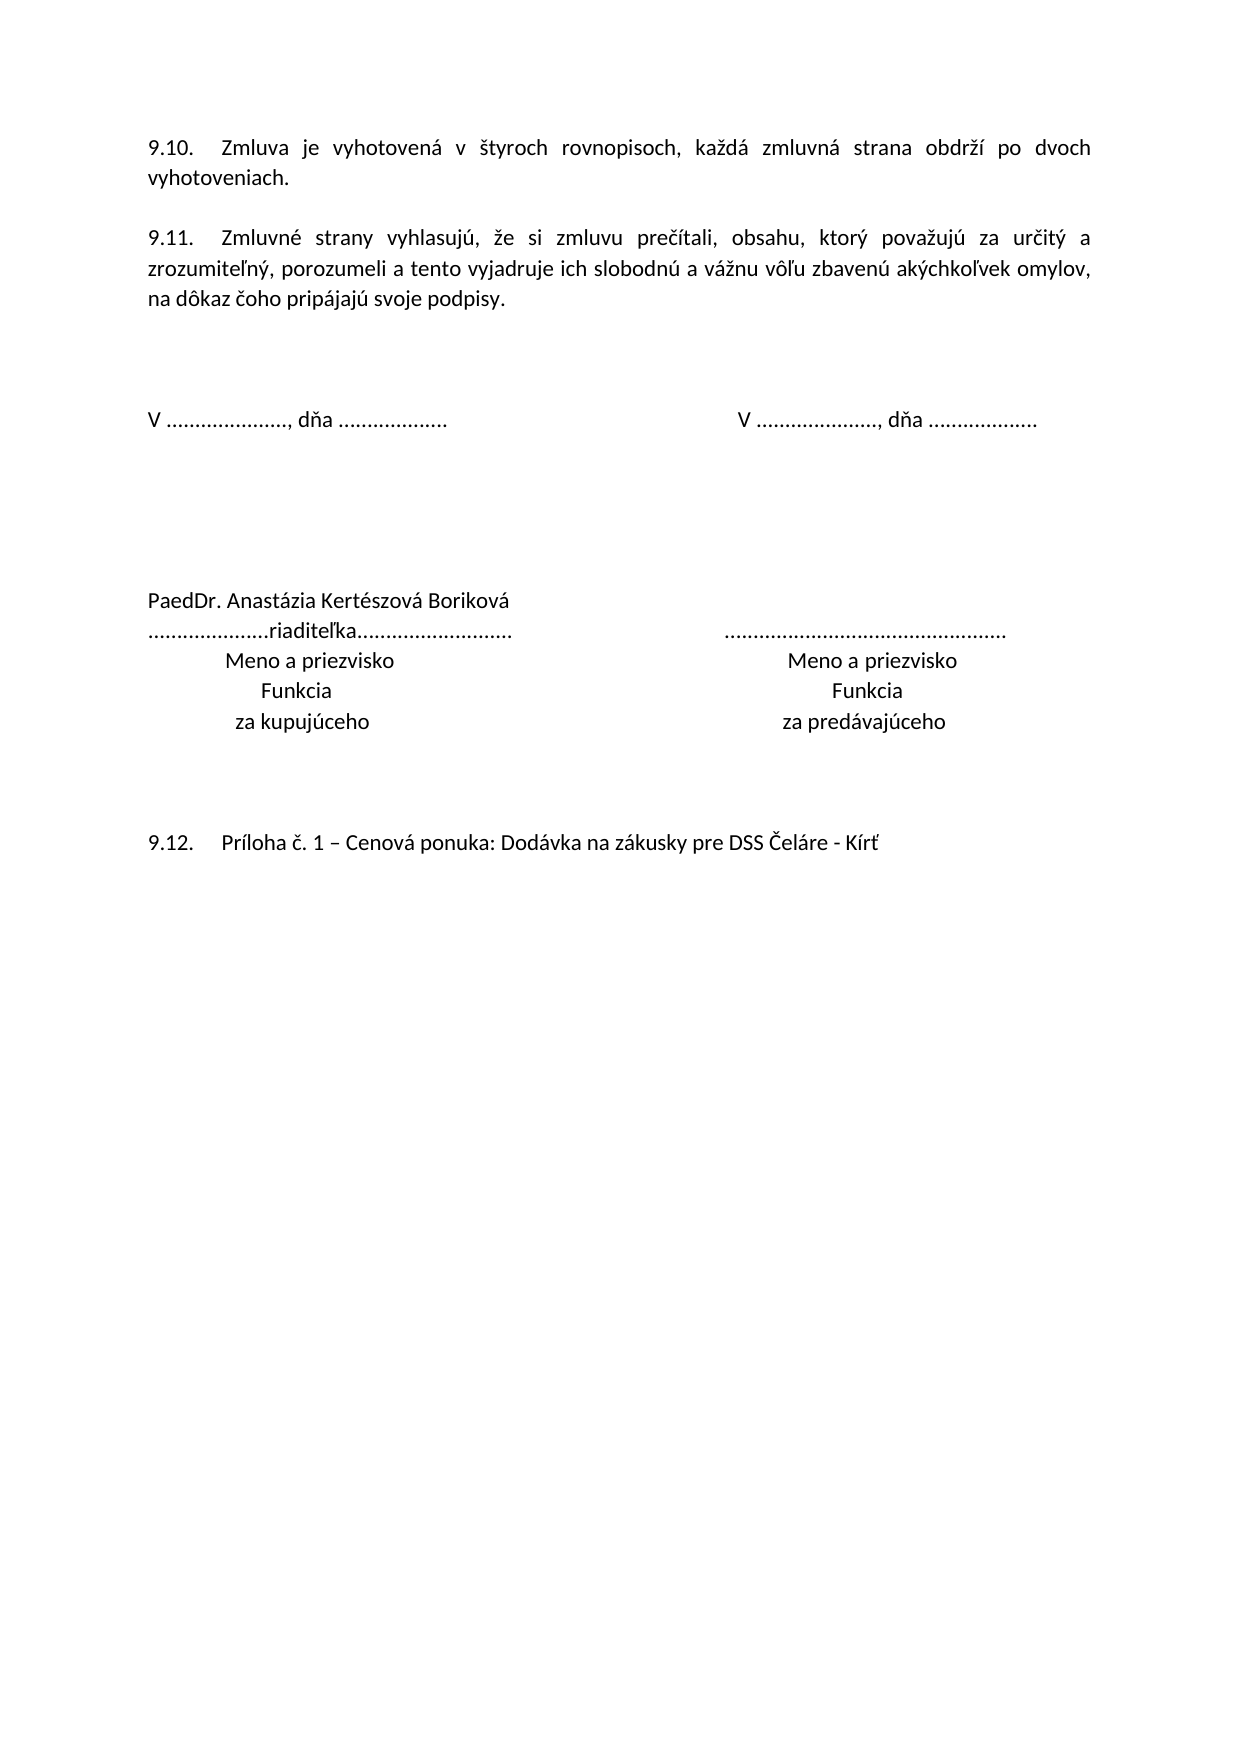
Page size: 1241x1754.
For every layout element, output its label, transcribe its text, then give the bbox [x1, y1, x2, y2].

list Meno a priezvisko Meno a priezvisko [148, 646, 1093, 674]
list Zmluva je vyhotovená v štyroch rovnopisoch, každá zmluvná strana obdrží po dvoch vyhotoveniach. [148, 133, 1093, 191]
list Príloha č. 1 – Cenová ponuka: Dodávka na zákusky pre DSS Čeláre - Kírť [148, 828, 1093, 856]
list Funkcia Funkcia [148, 677, 1093, 705]
list PaedDr. Anastázia Kertészová Boriková [148, 586, 1093, 614]
list Zmluvné strany vyhlasujú, že si zmluvu prečítali, obsahu, ktorý považujú za určitý a zrozumiteľný, porozumeli a tento vyjadruje ich slobodnú a vážnu vôľu zbavenú akýchkoľvek omylov, na dôkaz čoho pripájajú svoje podpisy. [148, 223, 1093, 312]
list V ....................., dňa ................... V ....................., dňa ................... [148, 405, 1093, 433]
list za kupujúceho za predávajúceho [148, 707, 1093, 735]
list .....................riaditeľka........................... ................................................. [148, 616, 1093, 644]
